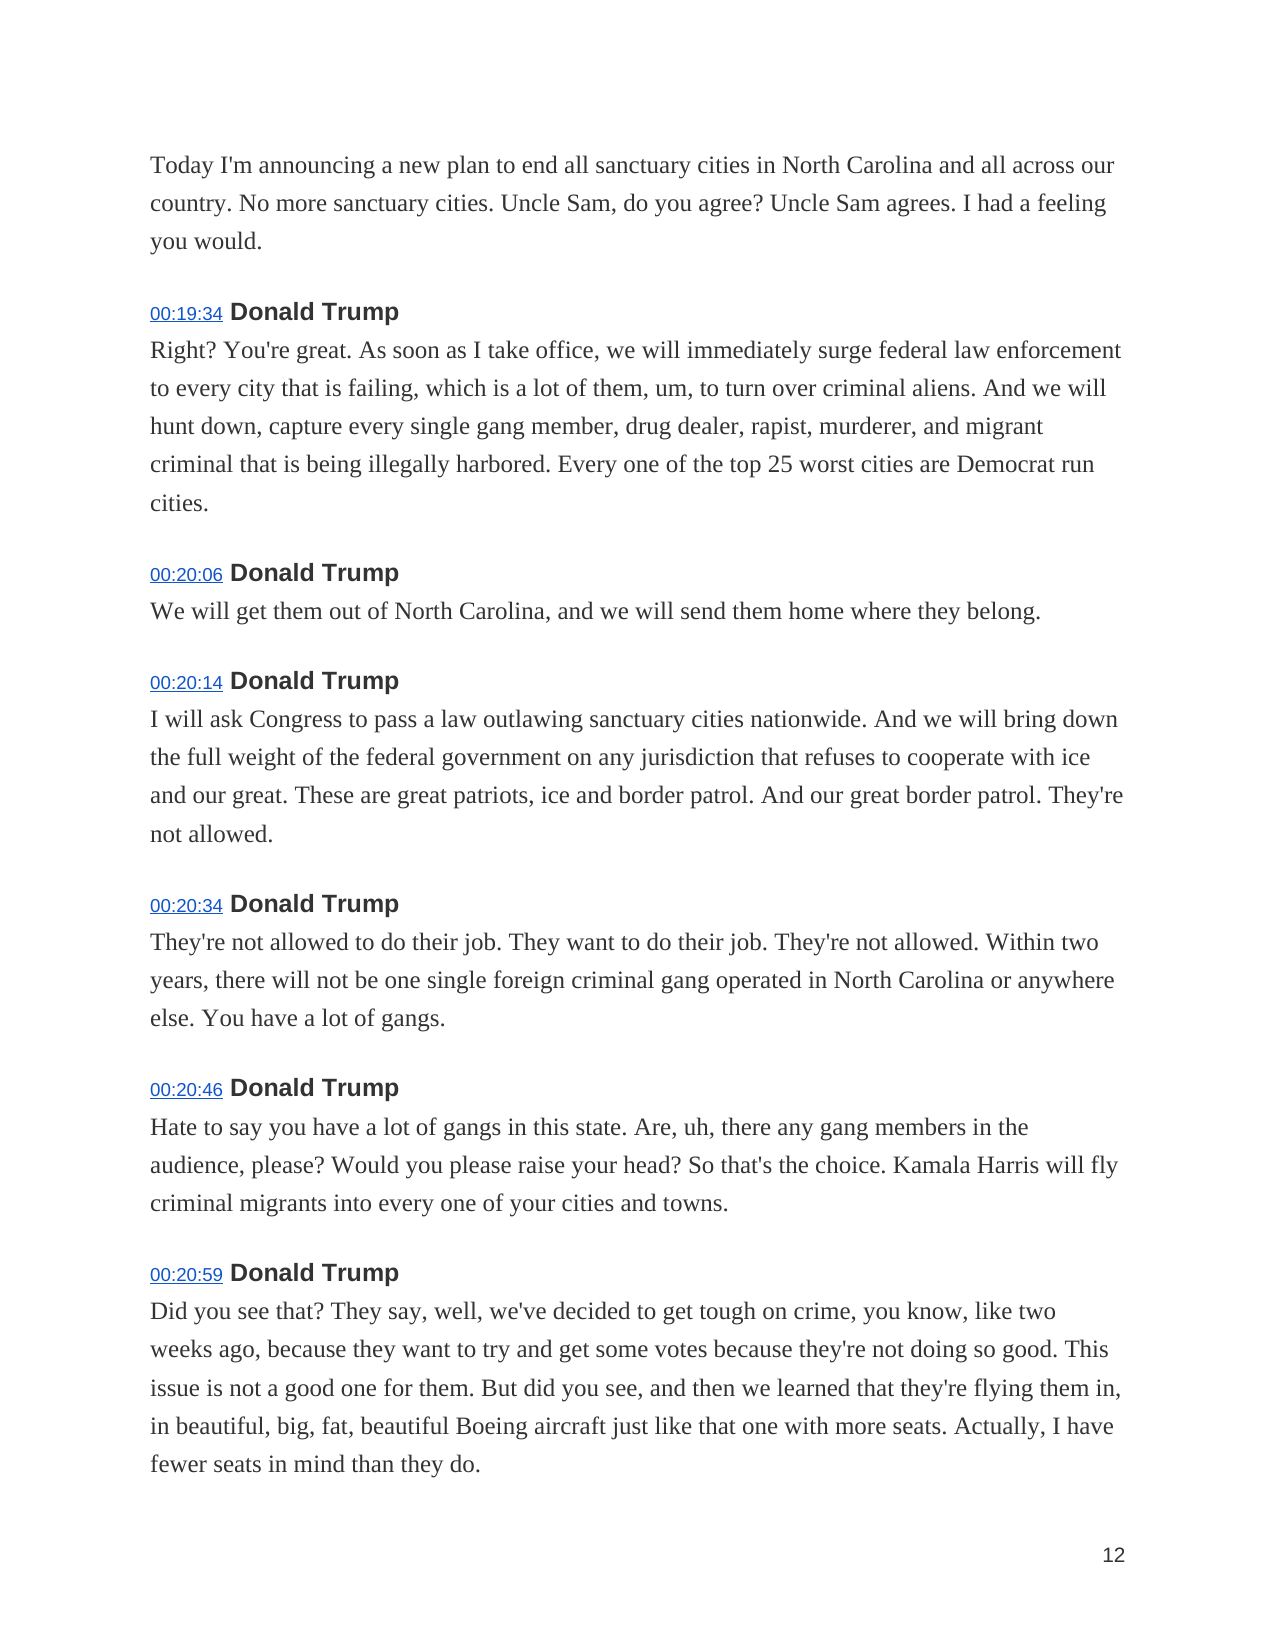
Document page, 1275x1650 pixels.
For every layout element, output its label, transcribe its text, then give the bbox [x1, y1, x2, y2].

text 00:20:14 Donald Trump [150, 666, 1125, 694]
text Right? You're great. As soon as I take office, we will immediately surge federal law enforcement to every city that is failing, which is a lot of them, um, to turn over criminal aliens. And we will hunt down, capture every single gang member, drug dealer, rapist, murderer, and migrant criminal that is being illegally harbored. Every one of the top 25 worst cities are Democrat run cities. [150, 335, 1125, 516]
text I will ask Congress to pass a law outlawing sanctuary cities nationwide. And we will bring down the full weight of the federal government on any jurisdiction that refuses to cooperate with ice and our great. These are great patriots, ice and border patrol. And our great border patrol. They're not allowed. [150, 704, 1125, 847]
text Today I'm announcing a new plan to end all sanctuary cities in North Carolina and all across our country. No more sanctuary cities. Uncle Sam, do you agree? Uncle Sam agrees. I had a feeling you would. [150, 150, 1125, 255]
text We will get them out of North Carolina, and we will send them home where they belong. [150, 596, 1125, 624]
text 00:20:34 Donald Trump [150, 889, 1125, 917]
text Did you see that? They say, well, we've decided to get tough on crime, you know, like two weeks ago, because they want to try and get some votes because they're not doing so good. This issue is not a good one for them. But did you see, and then we learned that they're flying them in, in beautiful, big, fat, beautiful Boeing aircraft just like that one with more seats. Actually, I have fewer seats in mind than they do. [150, 1296, 1125, 1478]
text Hate to say you have a lot of gangs in this state. Are, uh, there any gang members in the audience, please? Would you please raise your head? So that's the choice. Kamala Harris will fly criminal migrants into every one of your cities and towns. [150, 1112, 1125, 1217]
text They're not allowed to do their job. They want to do their job. They're not allowed. Within two years, there will not be one single foreign criminal gang operated in North Carolina or anywhere else. You have a lot of gangs. [150, 927, 1125, 1032]
text 00:19:34 Donald Trump [150, 296, 1125, 325]
text 00:20:59 Donald Trump [150, 1258, 1125, 1287]
text 00:20:06 Donald Trump [150, 558, 1125, 586]
text 00:20:46 Donald Trump [150, 1073, 1125, 1102]
